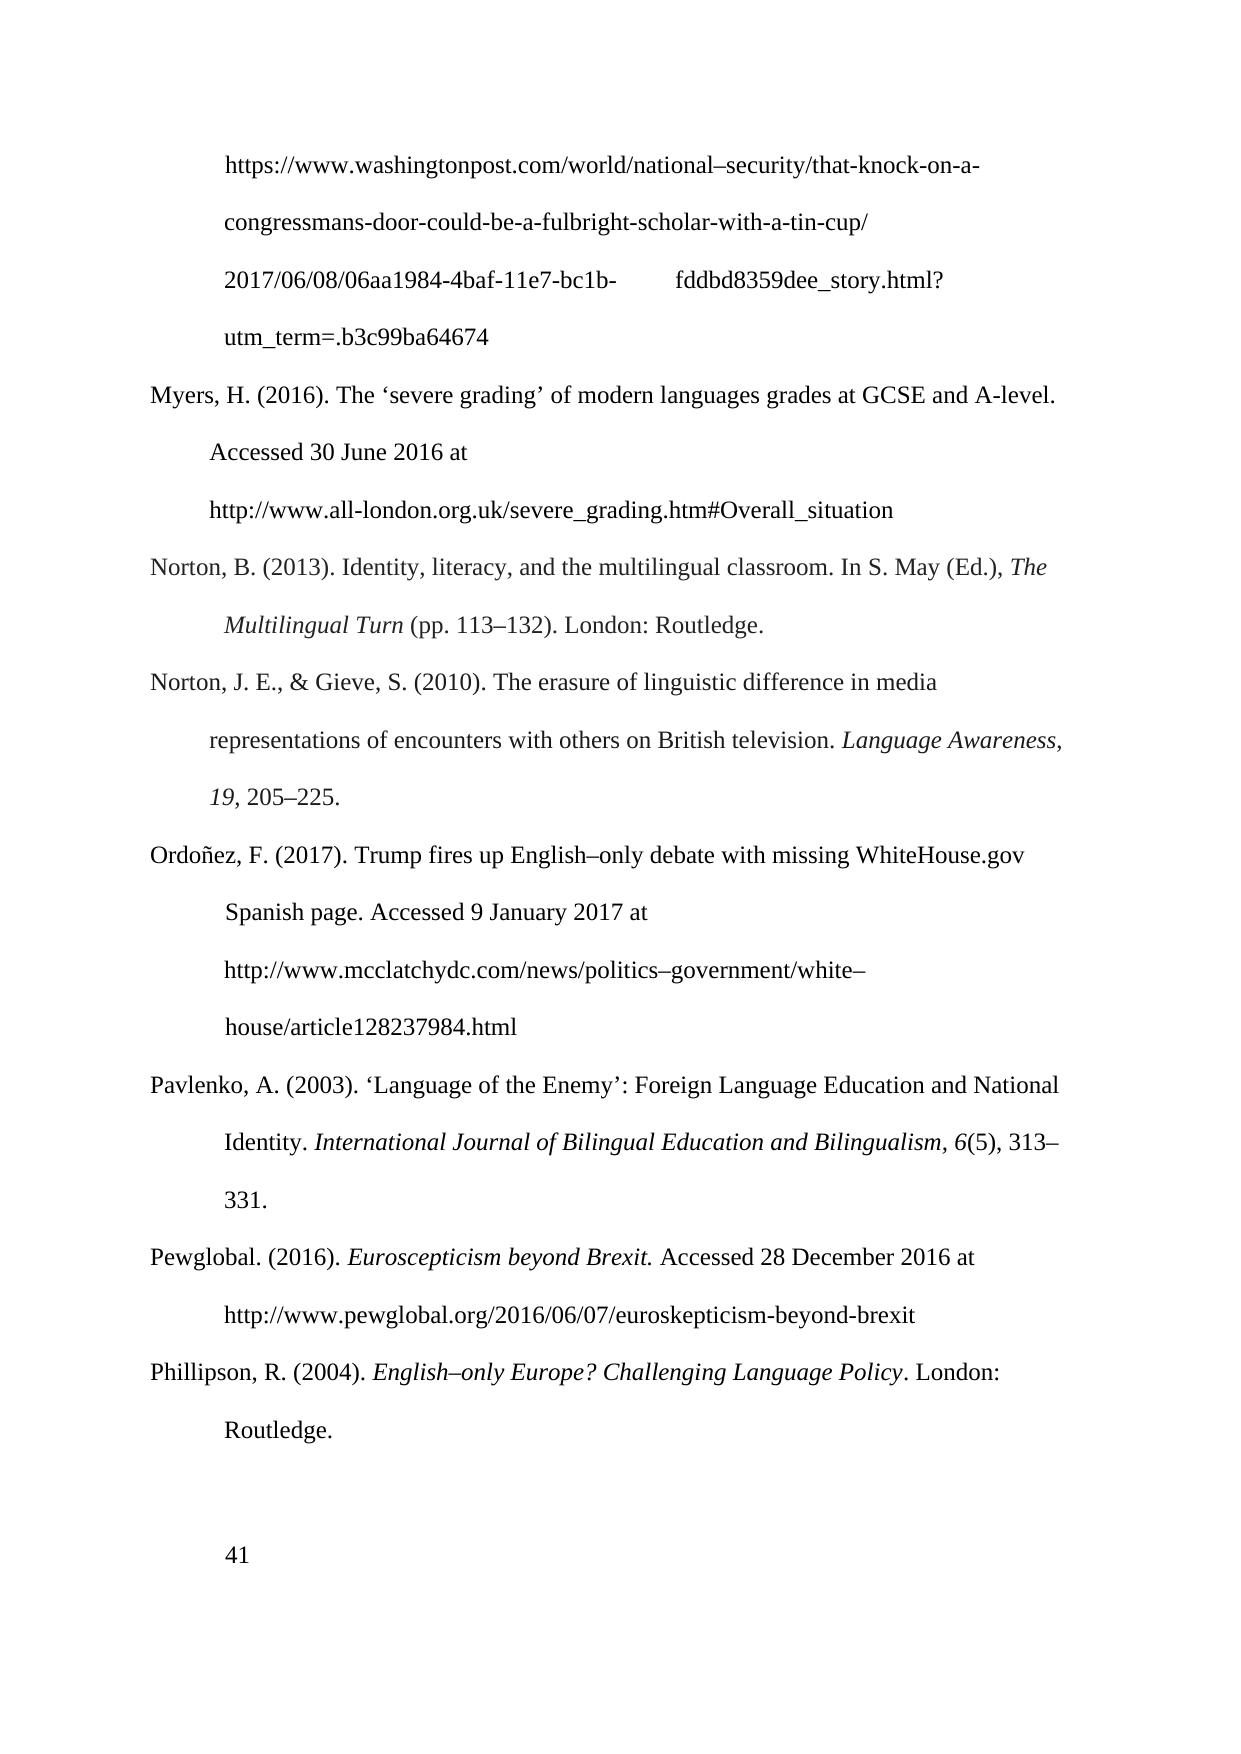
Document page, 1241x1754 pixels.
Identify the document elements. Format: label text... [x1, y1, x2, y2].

text Pewglobal. (2016). Euroscepticism beyond Brexit. Accessed 28 December 2016 at http://www.pewglobal.org/2016/06/07/euroskepticism-beyond-brexit [150, 1242, 1090, 1329]
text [150, 150, 1090, 351]
text Ordoñez, F. (2017). Trump fires up English–only debate with missing WhiteHouse.gov Spanish page. Accessed 9 January 2017 at http://www.mcclatchydc.com/news/politics–government/white– house/article128237984.html [150, 840, 1090, 1041]
text Norton, J. E., & Gieve, S. (2010). The erasure of linguistic difference in media representations of encounters with others on British television. Language Awareness, 19, 205–225. [150, 667, 1090, 811]
text Norton, B. (2013). Identity, literacy, and the multilingual classroom. In S. May (Ed.), The Multilingual Turn (pp. 113–132). London: Routledge. [150, 552, 1090, 639]
text Pavlenko, A. (2003). ‘Language of the Enemy’: Foreign Language Education and National Identity. International Journal of Bilingual Education and Bilingualism, 6(5), 313–331. [150, 1070, 1090, 1214]
text Phillipson, R. (2004). English–only Europe? Challenging Language Policy. London: Routledge. [150, 1357, 1090, 1444]
text Myers, H. (2016). The ‘severe grading’ of modern languages grades at GCSE and A-level. Accessed 30 June 2016 at http://www.all-london.org.uk/severe_grading.htm#Overall_situation [150, 380, 1090, 524]
